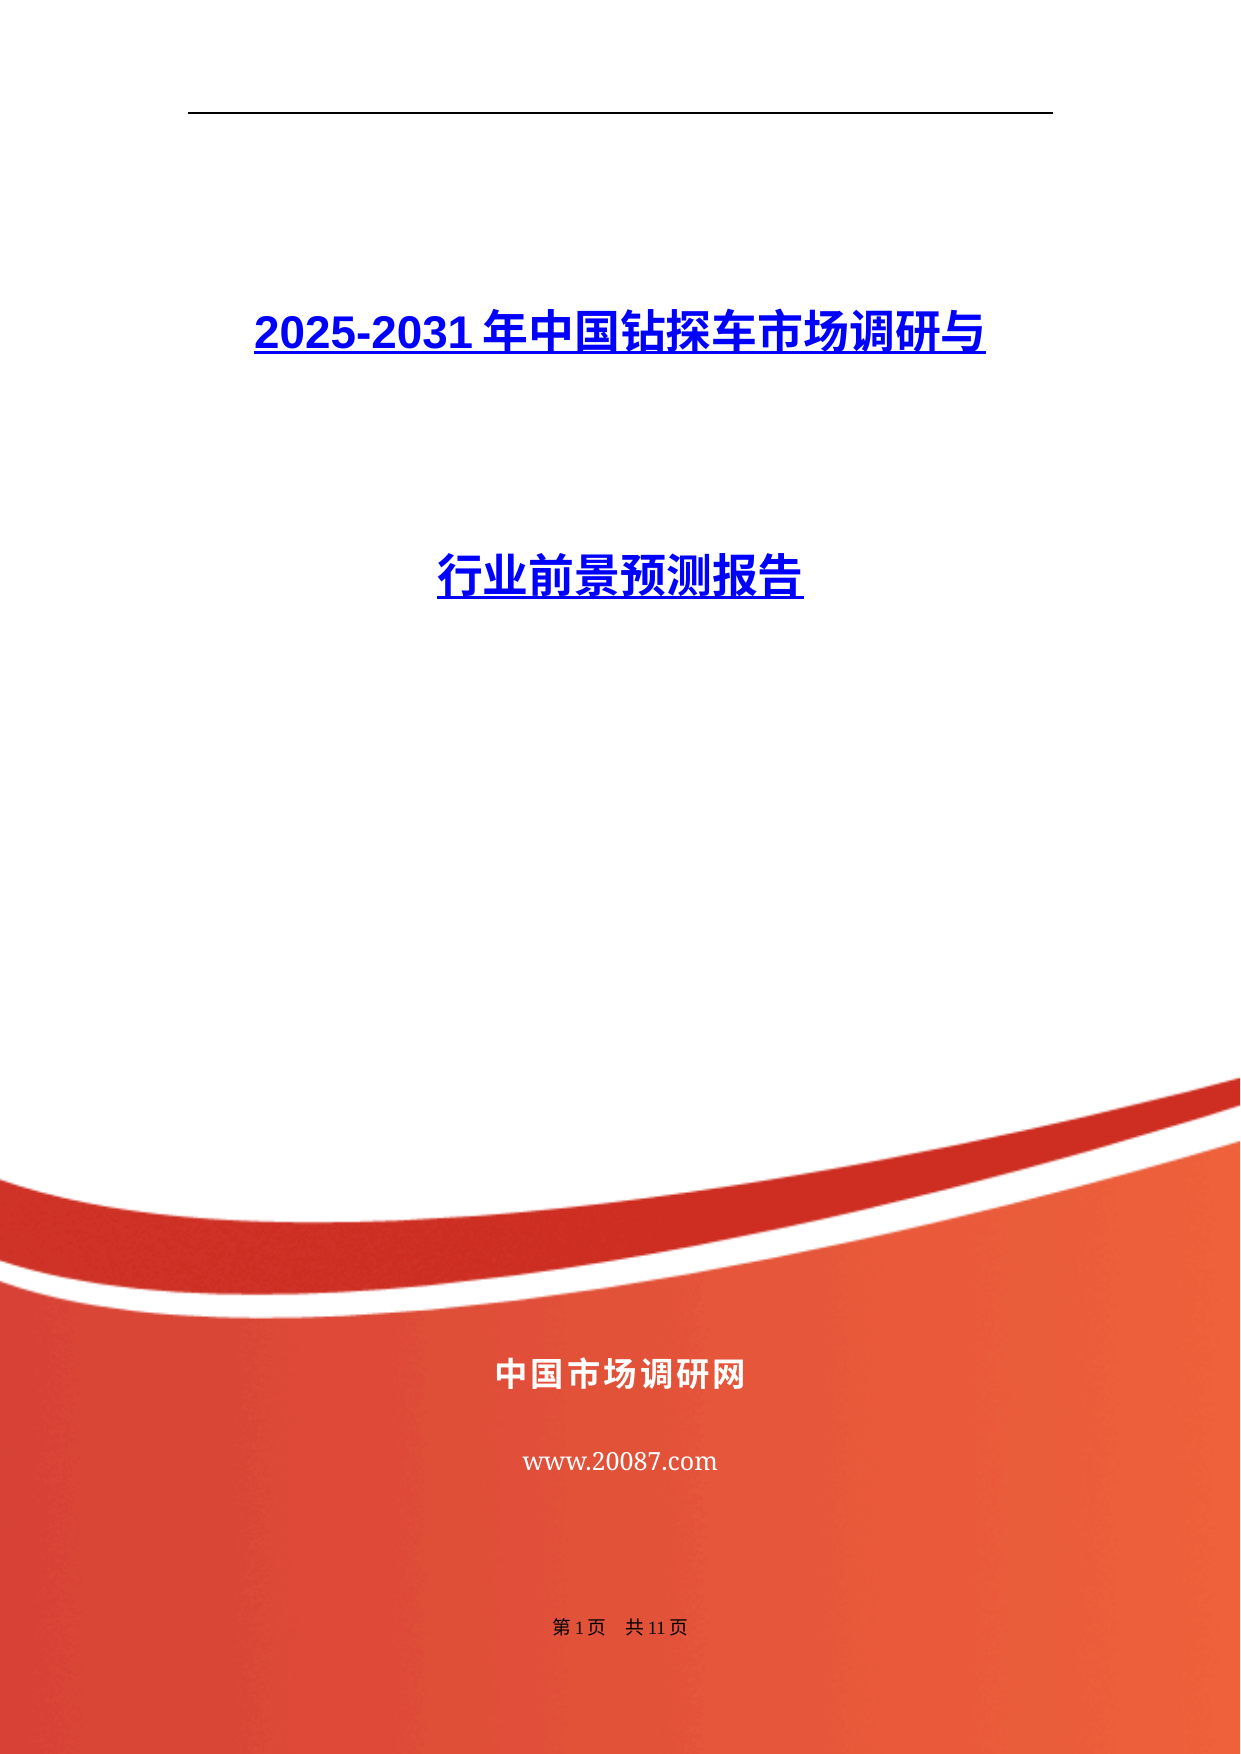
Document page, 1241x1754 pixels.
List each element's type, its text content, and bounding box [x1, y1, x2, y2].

subtitle 中国市场调研网 [187, 1339, 1053, 1404]
picture [0, 1006, 1241, 1754]
text www.20087.com [187, 1428, 1053, 1493]
table_header 2025-2031年中国钻探车市场调研与行业前景预测报告 [188, 207, 1053, 773]
